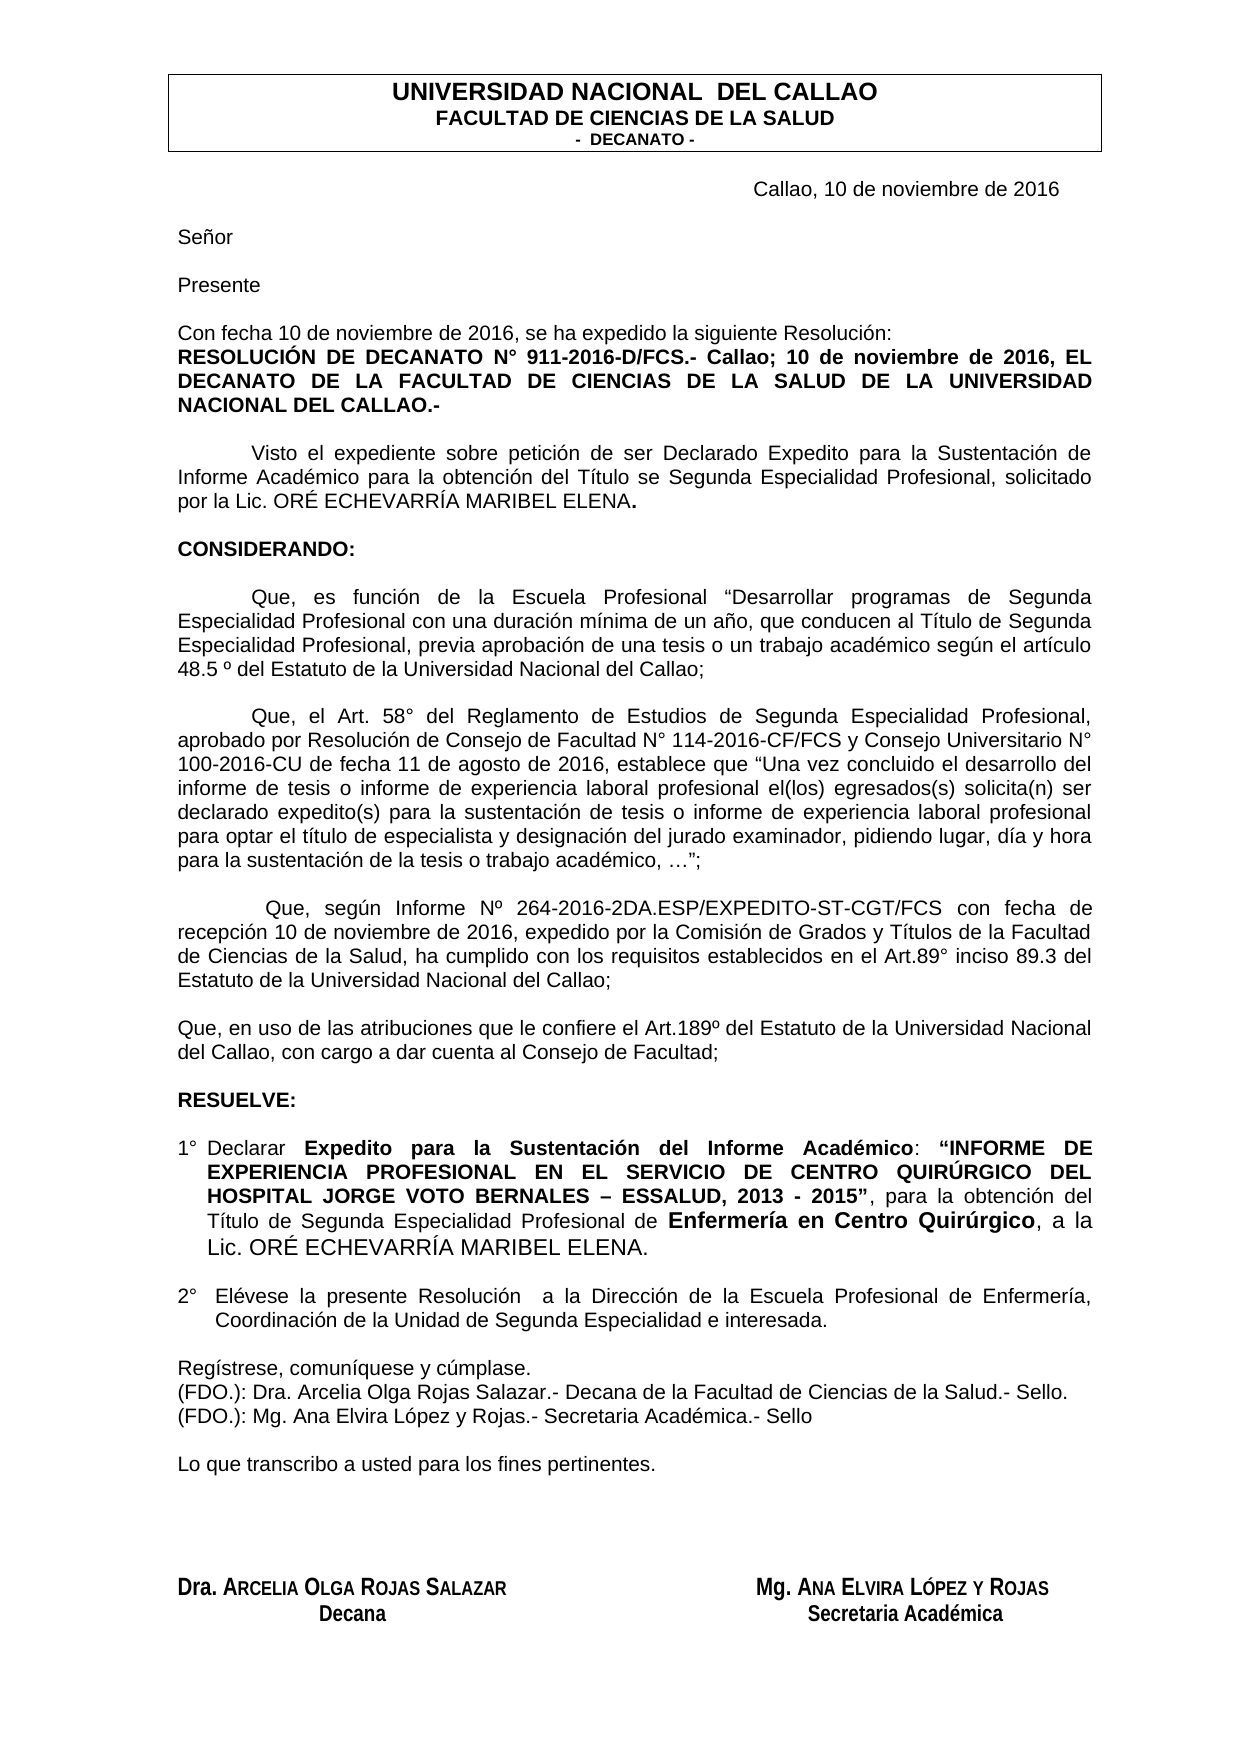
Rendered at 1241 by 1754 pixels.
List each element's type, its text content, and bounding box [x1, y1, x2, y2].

text Que, según Informe Nº 264-2016-2DA.ESP/EXPEDITO-ST-CGT/FCS con fecha de recepción 10 de noviembre de 2016, expedido por la Comisión de Grados y Títulos de la Facultad de Ciencias de la Salud, ha cumplido con los requisitos establecidos en el Art.89° inciso 89.3 del Estatuto de la Universidad Nacional del Callao; [177, 896, 1093, 992]
text Dra. Arcelia Olga Rojas Salazar Mg. Ana Elvira López y Rojas [177, 1572, 1093, 1600]
text Lo que transcribo a usted para los fines pertinentes. [177, 1452, 1093, 1476]
text (FDO.): Mg. Ana Elvira López y Rojas.- Secretaria Académica.- Sello [177, 1404, 1093, 1428]
text RESUELVE: [177, 1088, 1093, 1112]
text 2° Elévese la presente Resolución a la Dirección de la Escuela Profesional de Enfermería, Coordinación de la Unidad de Segunda Especialidad e interesada. [177, 1284, 1093, 1332]
text Con fecha 10 de noviembre de 2016, se ha expedido la siguiente Resolución: [177, 321, 1093, 345]
text CONSIDERANDO: [177, 537, 1093, 561]
text Visto el expediente sobre petición de ser Declarado Expedito para la Sustentación de Informe Académico para la obtención del Título se Segunda Especialidad Profesional, solicitado por la Lic. ORÉ ECHEVARRÍA MARIBEL ELENA. [177, 441, 1093, 513]
text Que, en uso de las atribuciones que le confiere el Art.189º del Estatuto de la Universidad Nacional del Callao, con cargo a dar cuenta al Consejo de Facultad; [177, 1016, 1093, 1064]
text Callao, 10 de noviembre de 2016 [177, 177, 1093, 201]
text (FDO.): Dra. Arcelia Olga Rojas Salazar.- Decana de la Facultad de Ciencias de la Salud.- Sello. [177, 1380, 1093, 1404]
text Presente [177, 273, 1093, 297]
text Regístrese, comuníquese y cúmplase. [177, 1356, 1093, 1380]
text Que, el Art. 58° del Reglamento de Estudios de Segunda Especialidad Profesional, aprobado por Resolución de Consejo de Facultad N° 114-2016-CF/FCS y Consejo Universitario N° 100-2016-CU de fecha 11 de agosto de 2016, establece que “Una vez concluido el desarrollo del informe de tesis o informe de experiencia laboral profesional el(los) egresados(s) solicita(n) ser declarado expedito(s) para la sustentación de tesis o informe de experiencia laboral profesional para optar el título de especialista y designación del jurado examinador, pidiendo lugar, día y hora para la sustentación de la tesis o trabajo académico, …”; [177, 704, 1093, 872]
text Señor [177, 225, 1093, 249]
text 1° Declarar Expedito para la Sustentación del Informe Académico: “INFORME DE EXPERIENCIA PROFESIONAL EN EL SERVICIO DE CENTRO QUIRÚRGICO DEL HOSPITAL JORGE VOTO BERNALES – ESSALUD, 2013 - 2015”, para la obtención del Título de Segunda Especialidad Profesional de Enfermería en Centro Quirúrgico, a la Lic. ORÉ ECHEVARRÍA MARIBEL ELENA. [177, 1136, 1093, 1260]
text RESOLUCIÓN DE DECANATO N° 911-2016-D/FCS.- Callao; 10 de noviembre de 2016, EL DECANATO de LA FACULTAD DE CIENCIAS DE LA SALUD DE LA UNIVERSIDAD NACIONAL DEL CALLAO.- [177, 345, 1093, 417]
text Decana Secretaria Académica [177, 1600, 1093, 1627]
text Que, es función de la Escuela Profesional “Desarrollar programas de Segunda Especialidad Profesional con una duración mínima de un año, que conducen al Título de Segunda Especialidad Profesional, previa aprobación de una tesis o un trabajo académico según el artículo 48.5 º del Estatuto de la Universidad Nacional del Callao; [177, 584, 1093, 680]
